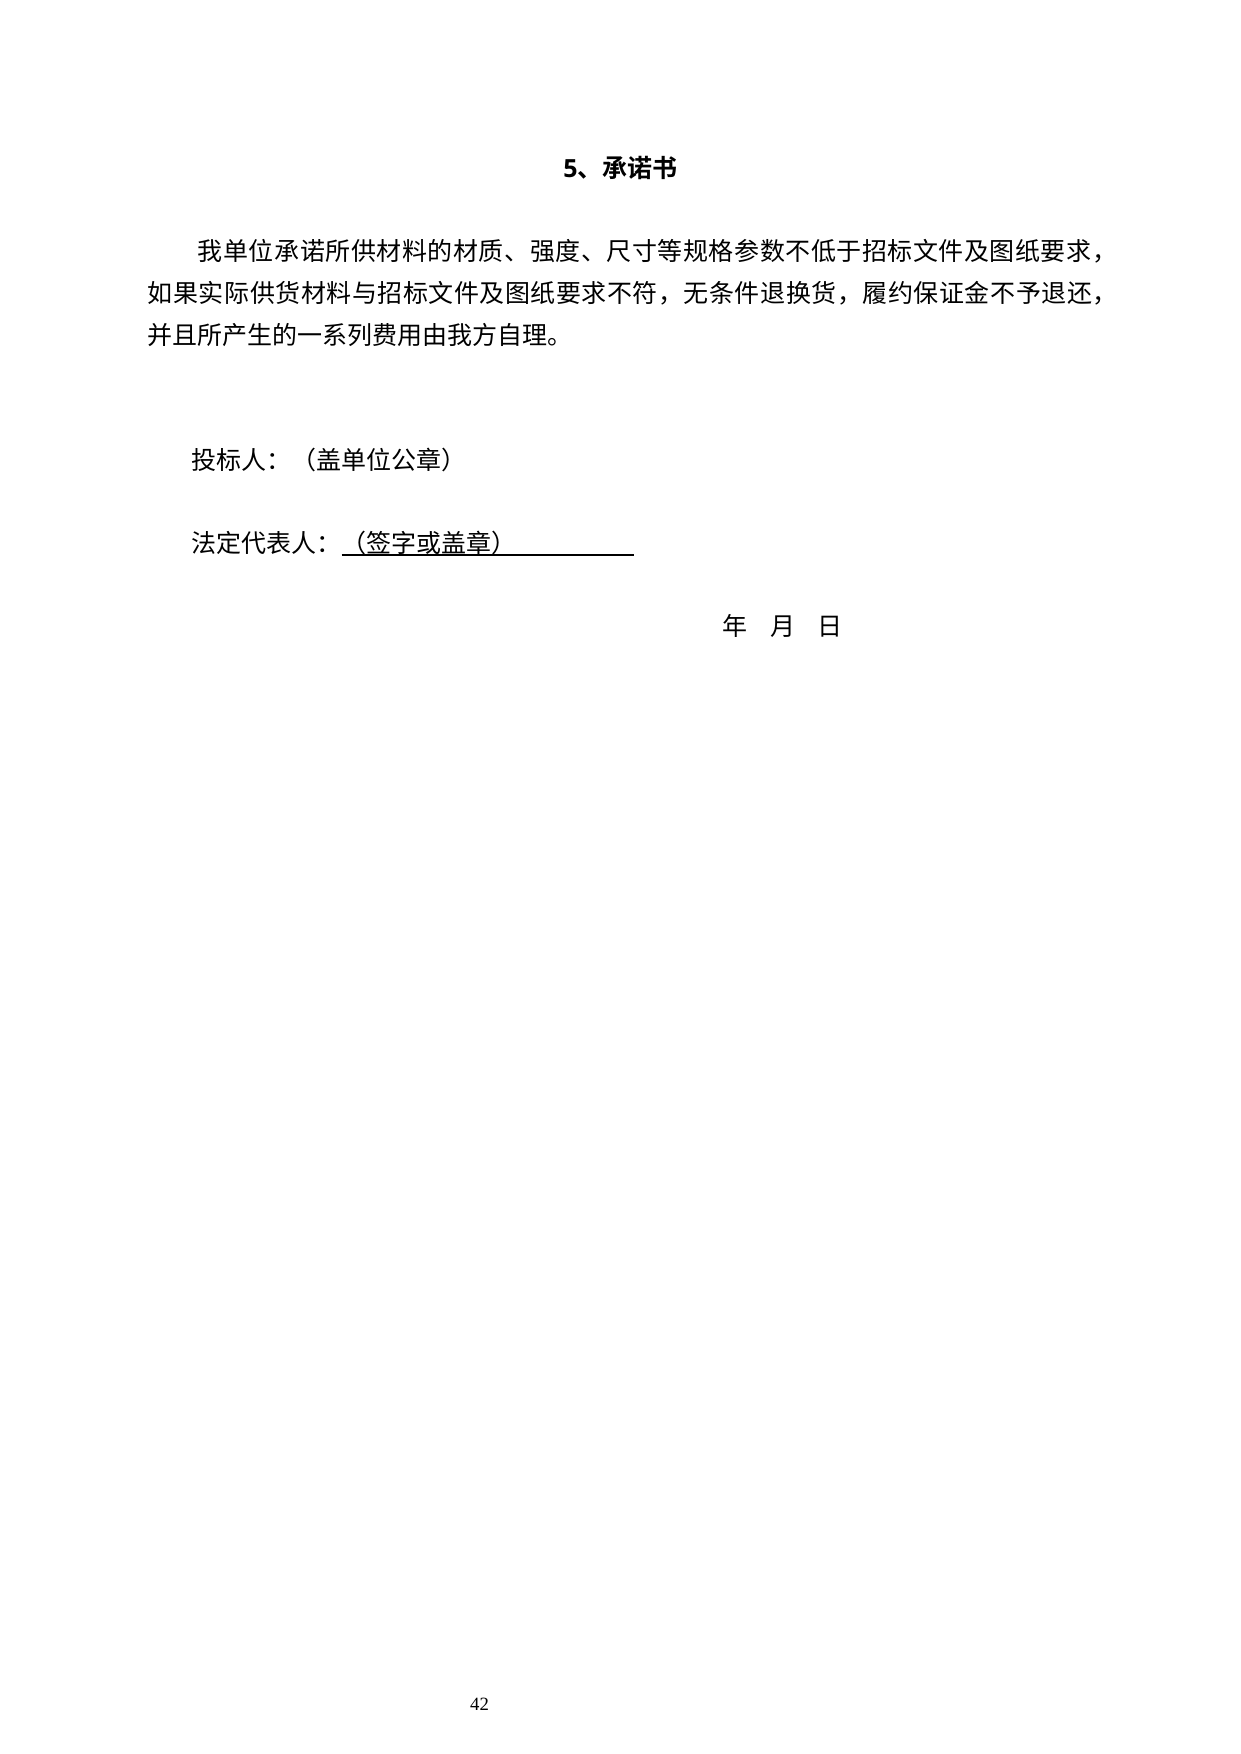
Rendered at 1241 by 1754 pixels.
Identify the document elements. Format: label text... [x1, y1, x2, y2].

text 投标人：（盖单位公章） [148, 435, 1092, 476]
text 法定代表人：（签字或盖章） [148, 518, 1092, 560]
text 我单位承诺所供材料的材质、强度、尺寸等规格参数不低于招标文件及图纸要求，如果实际供货材料与招标文件及图纸要求不符，无条件退换货，履约保证金不予退还，并且所产生的一系列费用由我方自理。 [148, 226, 1092, 351]
text 年 月 日 [148, 601, 1092, 643]
text 5、承诺书 [148, 143, 1092, 185]
